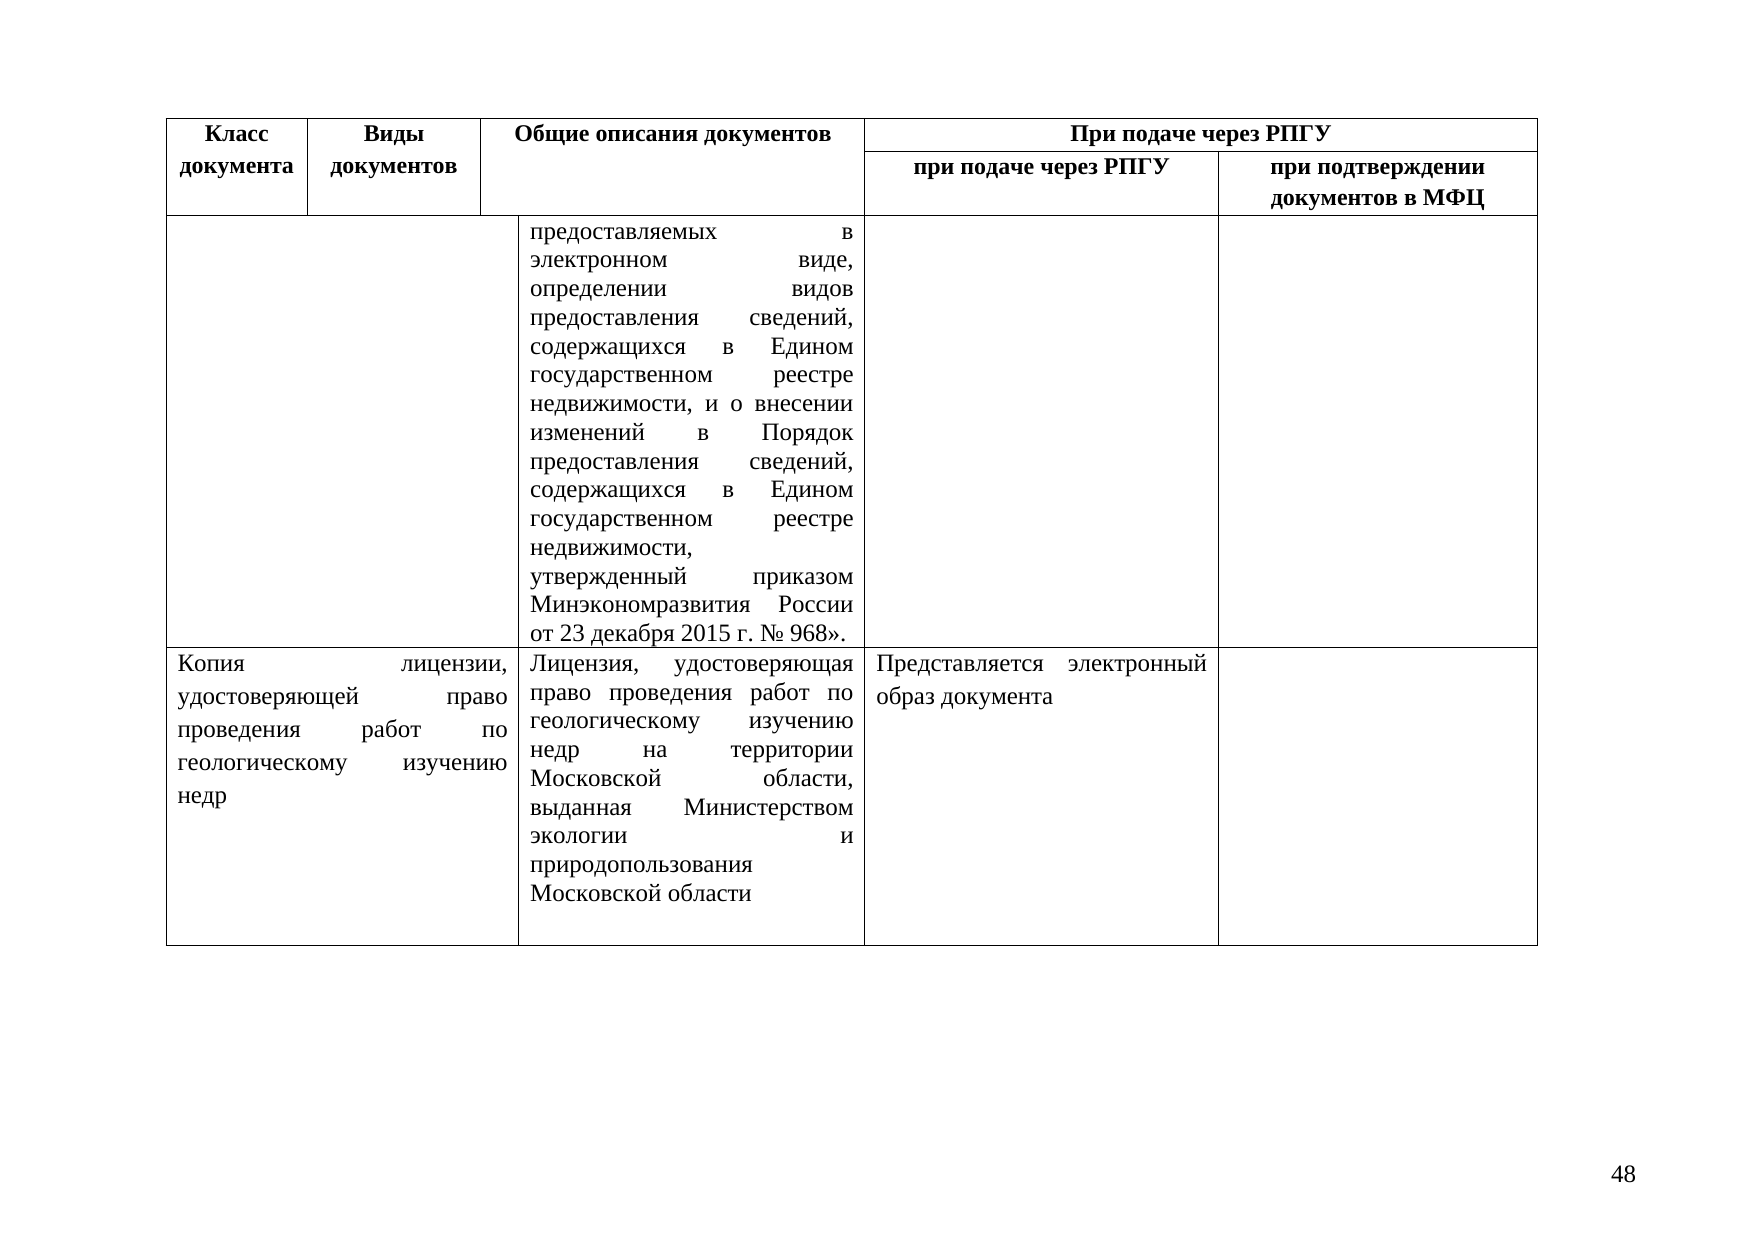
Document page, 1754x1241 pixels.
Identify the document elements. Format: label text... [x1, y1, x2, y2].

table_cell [167, 216, 518, 647]
table_header Виды документов [308, 119, 480, 215]
table_cell Копия лицензии, удостоверяющей право проведения работ по геологическому изучению недр [167, 648, 518, 944]
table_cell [865, 216, 1218, 647]
table_cell Лицензия, удостоверяющая право проведения работ по геологическому изучению недр на территории Московской области, выданная Министерством экологии и природопользования Московской области [519, 648, 864, 944]
table_cell при подтверждении документов в МФЦ [1219, 152, 1537, 215]
table_cell Представляется электронный образ документа [865, 648, 1218, 944]
table_cell [1219, 216, 1537, 647]
table_header Общие описания документов [481, 119, 864, 215]
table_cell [519, 216, 864, 647]
table_cell [1219, 648, 1537, 944]
table_header Класс документа [167, 119, 307, 215]
table_cell при подаче через РПГУ [865, 152, 1218, 215]
table_header При подаче через РПГУ [865, 119, 1537, 151]
